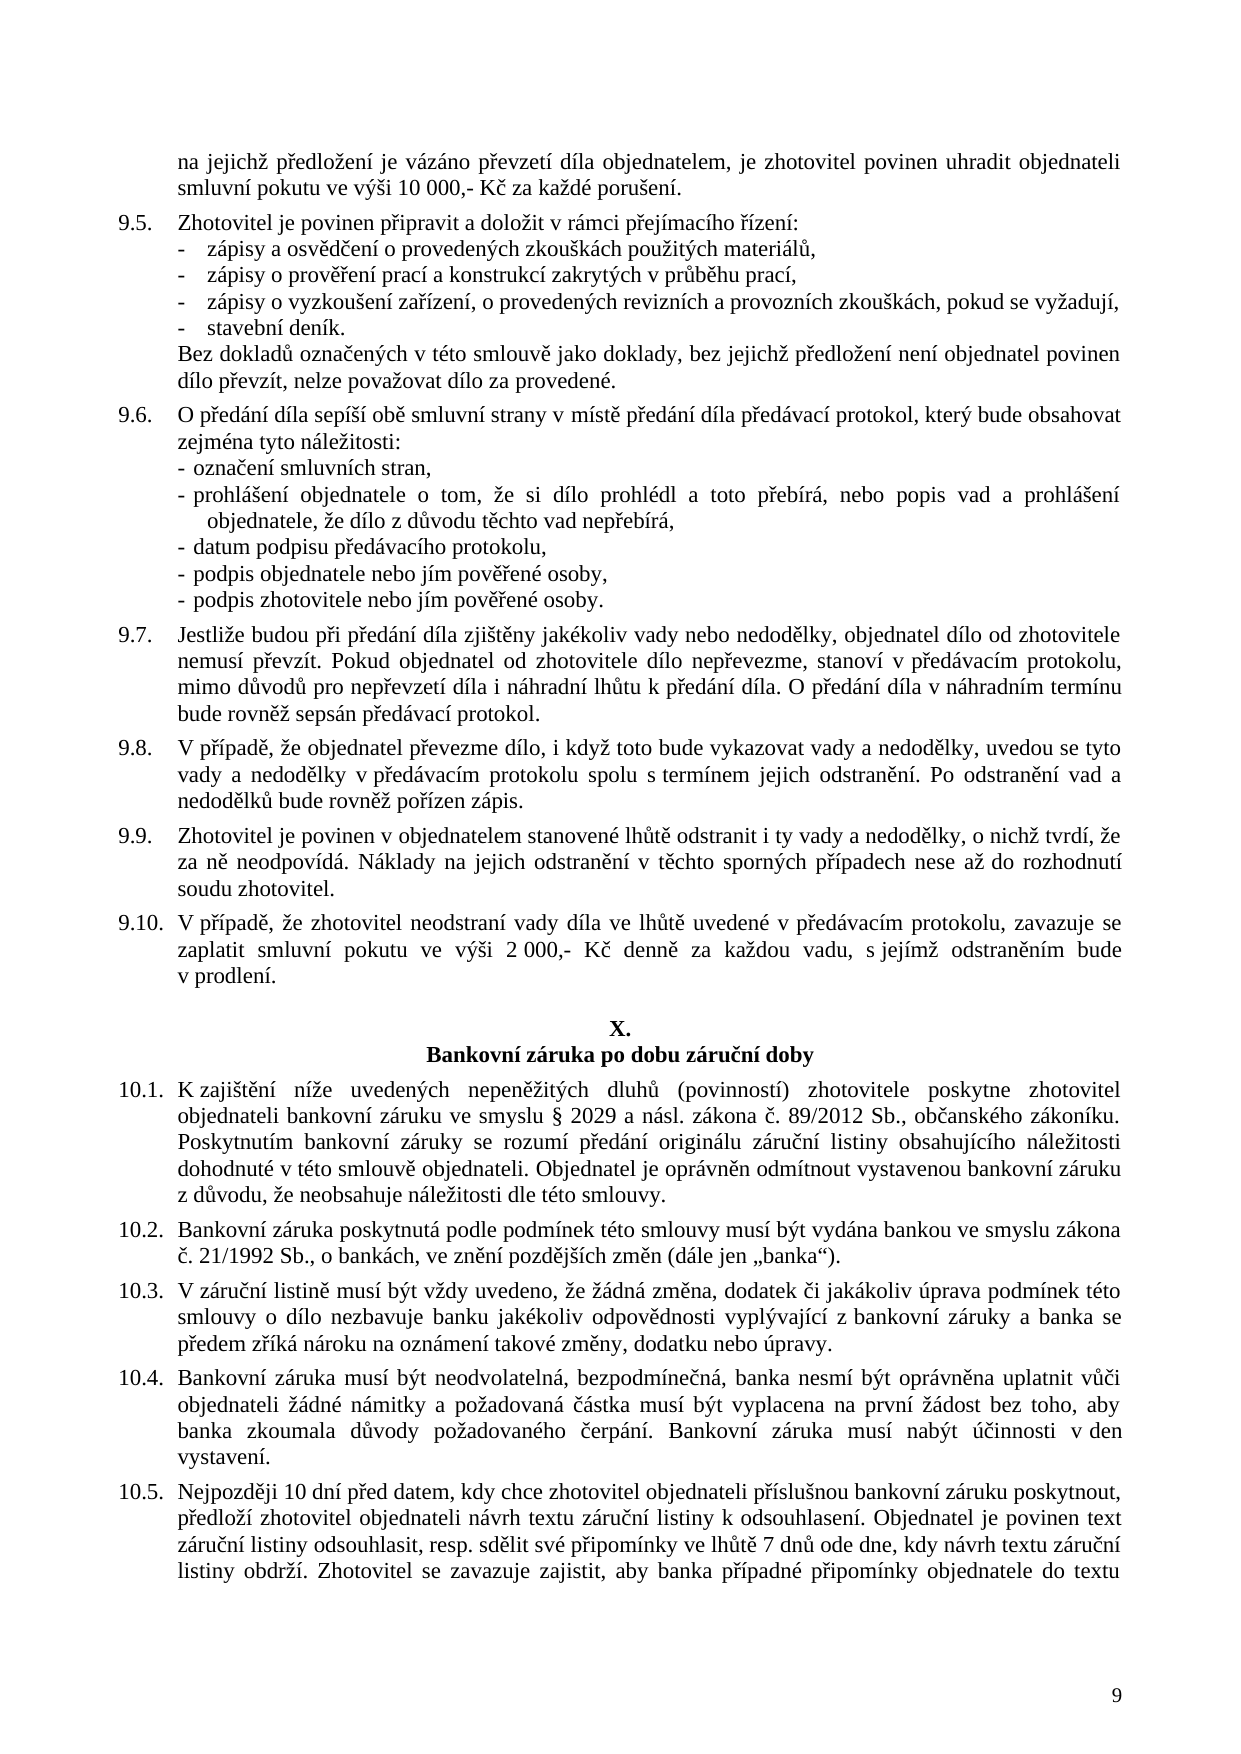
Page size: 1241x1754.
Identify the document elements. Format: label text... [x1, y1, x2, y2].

list V případě, že zhotovitel neodstraní vady díla ve lhůtě uvedené v předávacím protokolu, zavazuje se zaplatit smluvní pokutu ve výši 2 000,- Kč denně za každou vadu, s jejímž odstraněním bude v prodlení. [118, 909, 1122, 988]
list zápisy o vyzkoušení zařízení, o provedených revizních a provozních zkouškách, pokud se vyžadují, [177, 288, 1122, 314]
list V případě, že objednatel převezme dílo, i když toto bude vykazovat vady a nedodělky, uvedou se tyto vady a nedodělky v předávacím protokolu spolu s termínem jejich odstranění. Po odstranění vad a nedodělků bude rovněž pořízen zápis. [118, 734, 1122, 813]
text Bankovní záruka po dobu záruční doby [118, 1041, 1122, 1067]
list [118, 148, 1122, 200]
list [118, 1478, 1122, 1583]
text Bez dokladů označených v této smlouvě jako doklady, bez jejichž předložení není objednatel povinen dílo převzít, nelze považovat dílo za provedené. [177, 341, 1122, 393]
list Jestliže budou při předání díla zjištěny jakékoliv vady nebo nedodělky, objednatel dílo od zhotovitele nemusí převzít. Pokud objednatel od zhotovitele dílo nepřevezme, stanoví v předávacím protokolu, mimo důvodů pro nepřevzetí díla i náhradní lhůtu k předání díla. O předání díla v náhradním termínu bude rovněž sepsán předávací protokol. [118, 621, 1122, 726]
list Zhotovitel je povinen připravit a doložit v rámci přejímacího řízení: [118, 209, 1122, 235]
list V záruční listině musí být vždy uvedeno, že žádná změna, dodatek či jakákoliv úprava podmínek této smlouvy o dílo nezbavuje banku jakékoliv odpovědnosti vyplývající z bankovní záruky a banka se předem zříká nároku na oznámení takové změny, dodatku nebo úpravy. [118, 1277, 1122, 1356]
list Bankovní záruka poskytnutá podle podmínek této smlouvy musí být vydána bankou ve smyslu zákona č. 21/1992 Sb., o bankách, ve znění pozdějších změn (dále jen „banka“). [118, 1216, 1122, 1268]
list podpis zhotovitele nebo jím pověřené osoby. [177, 586, 1122, 612]
text X. [118, 1015, 1122, 1041]
list K zajištění níže uvedených nepeněžitých dluhů (povinností) zhotovitele poskytne zhotovitel objednateli bankovní záruku ve smyslu § 2029 a násl. zákona č. 89/2012 Sb., občanského zákoníku. Poskytnutím bankovní záruky se rozumí předání originálu záruční listiny obsahujícího náležitosti dohodnuté v této smlouvě objednateli. Objednatel je oprávněn odmítnout vystavenou bankovní záruku z důvodu, že neobsahuje náležitosti dle této smlouvy. [118, 1076, 1122, 1207]
list prohlášení objednatele o tom, že si dílo prohlédl a toto přebírá, nebo popis vad a prohlášení objednatele, že dílo z důvodu těchto vad nepřebírá, [177, 481, 1122, 533]
list zápisy o prověření prací a konstrukcí zakrytých v průběhu prací, [177, 261, 1122, 288]
list Bankovní záruka musí být neodvolatelná, bezpodmínečná, banka nesmí být oprávněna uplatnit vůči objednateli žádné námitky a požadovaná částka musí být vyplacena na první žádost bez toho, aby banka zkoumala důvody požadovaného čerpání. Bankovní záruka musí nabýt účinnosti v den vystavení. [118, 1364, 1122, 1470]
list označení smluvních stran, [177, 454, 1122, 481]
list stavební deník. [177, 314, 1122, 341]
list podpis objednatele nebo jím pověřené osoby, [177, 560, 1122, 586]
list Zhotovitel je povinen v objednatelem stanovené lhůtě odstranit i ty vady a nedodělky, o nichž tvrdí, že za ně neodpovídá. Náklady na jejich odstranění v těchto sporných případech nese až do rozhodnutí soudu zhotovitel. [118, 822, 1122, 901]
list zápisy a osvědčení o provedených zkouškách použitých materiálů, [177, 235, 1122, 261]
list O předání díla sepíší obě smluvní strany v místě předání díla předávací protokol, který bude obsahovat zejména tyto náležitosti: [118, 402, 1122, 454]
list datum podpisu předávacího protokolu, [177, 533, 1122, 560]
